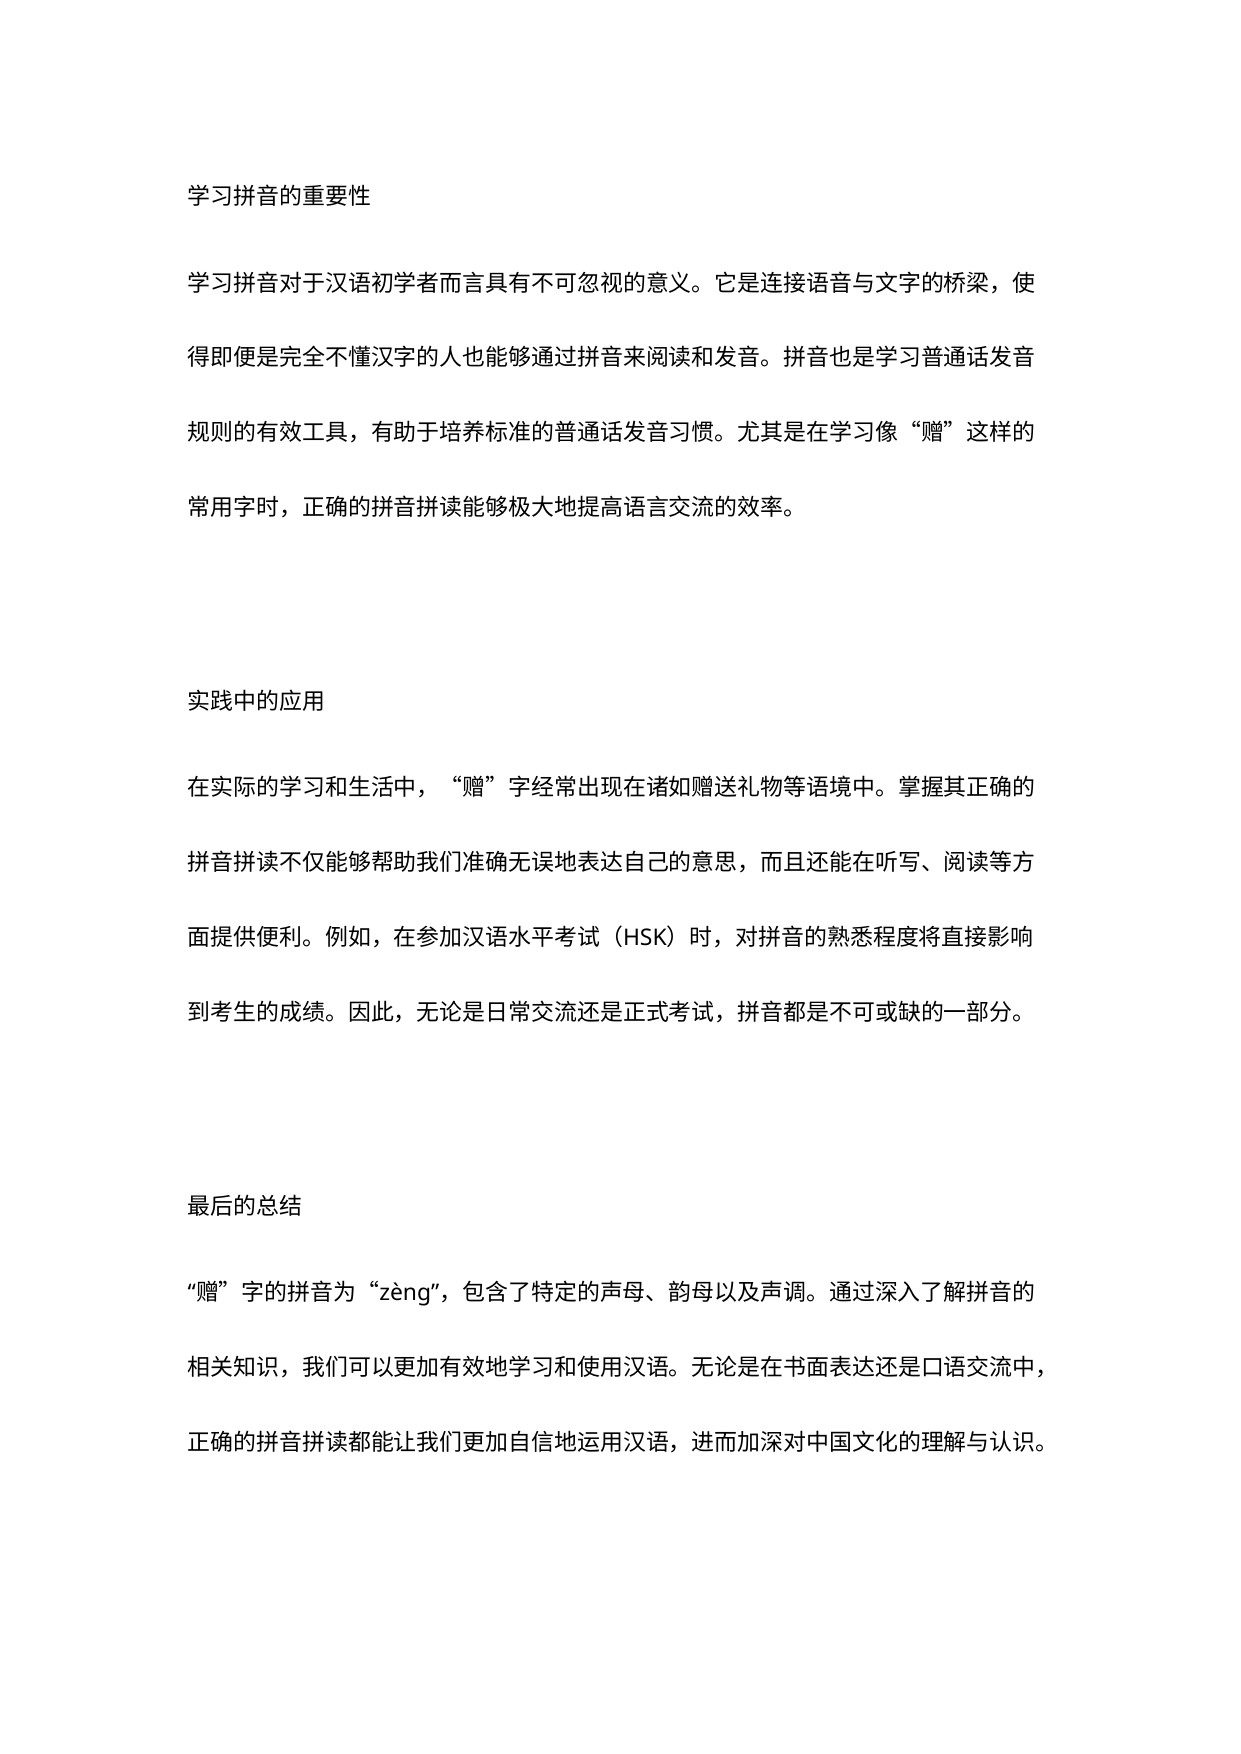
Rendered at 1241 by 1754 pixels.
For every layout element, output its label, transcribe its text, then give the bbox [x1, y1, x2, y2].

text “赠”字的拼音为“zèng”，包含了特定的声母、韵母以及声调。通过深入了解拼音的相关知识，我们可以更加有效地学习和使用汉语。无论是在书面表达还是口语交流中，正确的拼音拼读都能让我们更加自信地运用汉语，进而加深对中国文化的理解与认识。 [187, 1258, 1053, 1473]
text 学习拼音对于汉语初学者而言具有不可忽视的意义。它是连接语音与文字的桥梁，使得即便是完全不懂汉字的人也能够通过拼音来阅读和发音。拼音也是学习普通话发音规则的有效工具，有助于培养标准的普通话发音习惯。尤其是在学习像“赠”这样的常用字时，正确的拼音拼读能够极大地提高语言交流的效率。 [187, 248, 1053, 538]
text 最后的总结 [187, 1172, 1053, 1237]
text 在实际的学习和生活中，“赠”字经常出现在诸如赠送礼物等语境中。掌握其正确的拼音拼读不仅能够帮助我们准确无误地表达自己的意思，而且还能在听写、阅读等方面提供便利。例如，在参加汉语水平考试（HSK）时，对拼音的熟悉程度将直接影响到考生的成绩。因此，无论是日常交流还是正式考试，拼音都是不可或缺的一部分。 [187, 753, 1053, 1042]
text 学习拼音的重要性 [187, 162, 1053, 227]
text 实践中的应用 [187, 667, 1053, 732]
